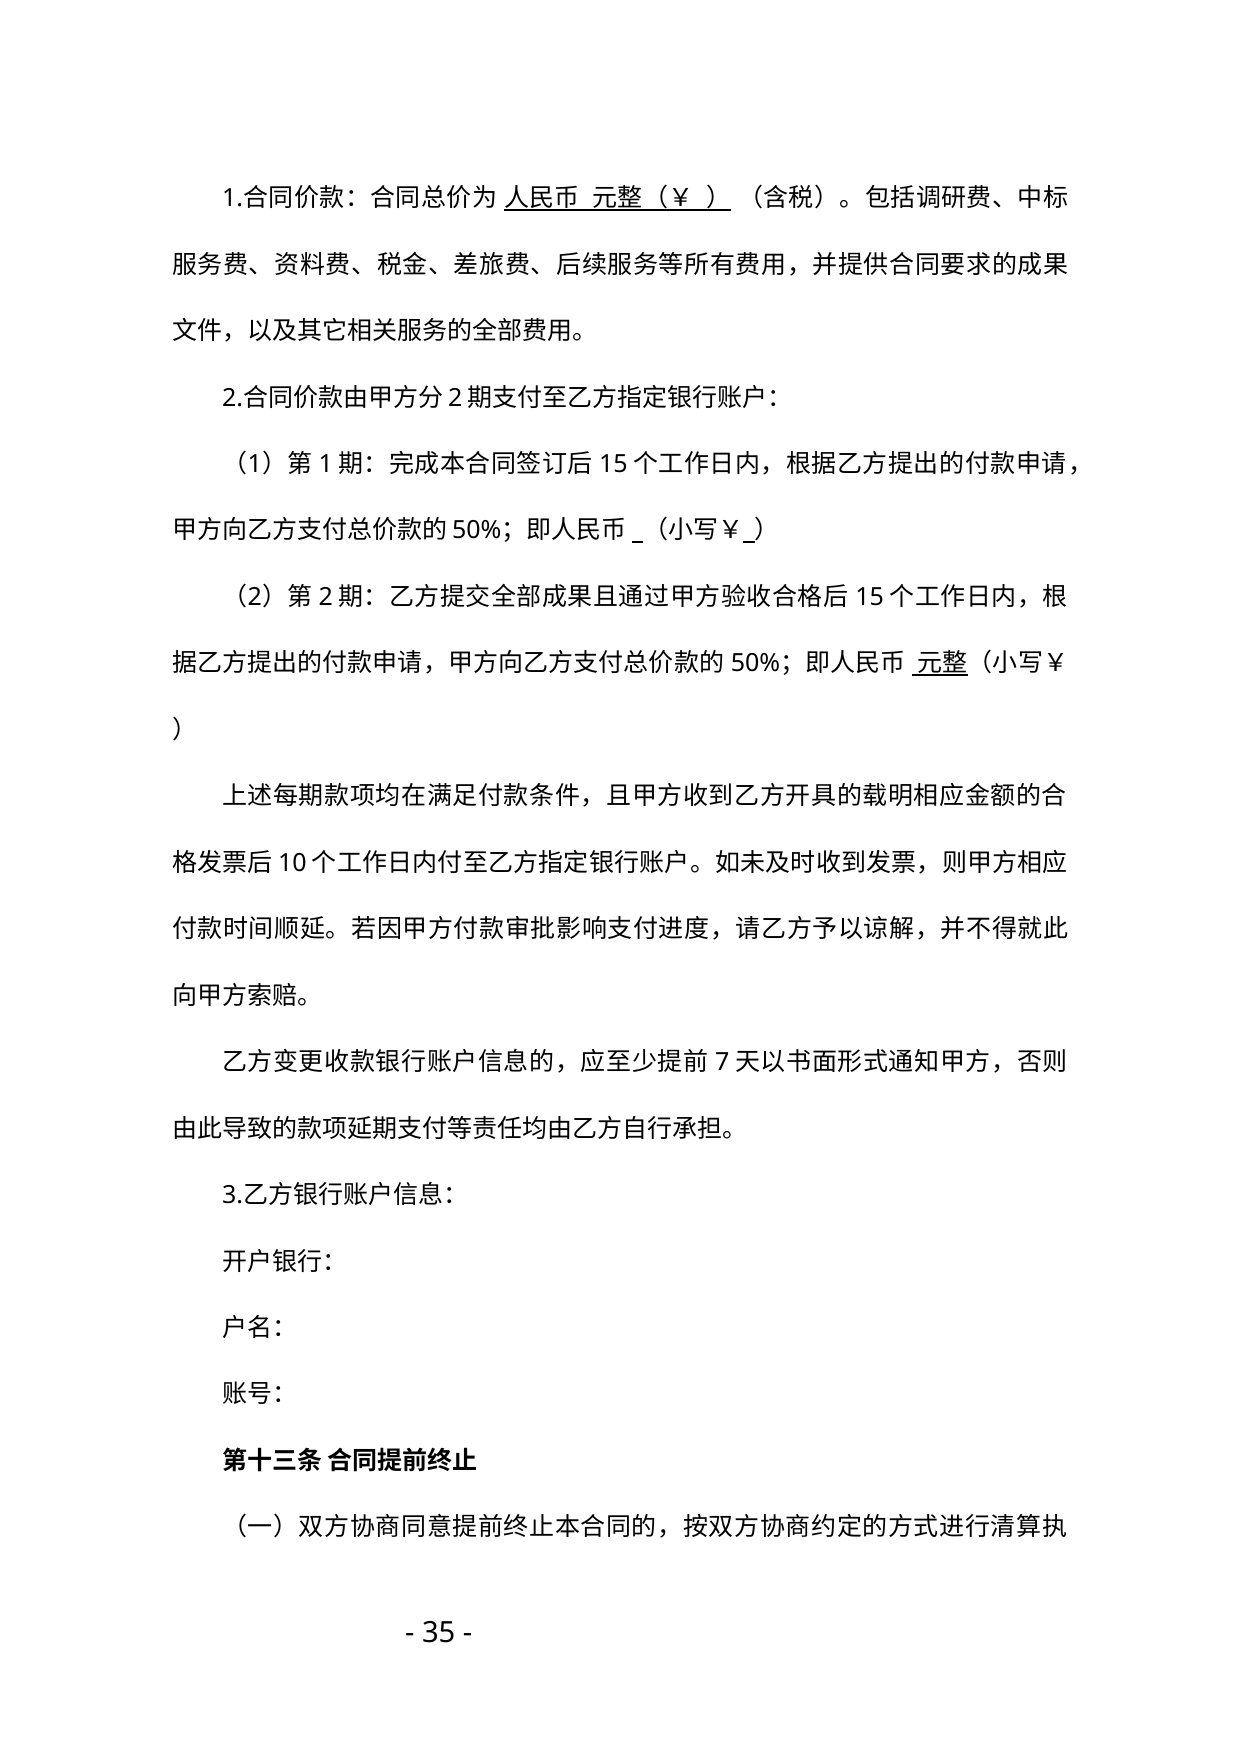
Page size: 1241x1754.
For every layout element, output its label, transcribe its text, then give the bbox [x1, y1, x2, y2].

text 上述每期款项均在满足付款条件，且甲方收到乙方开具的载明相应金额的合格发票后10个工作日内付至乙方指定银行账户。如未及时收到发票，则甲方相应付款时间顺延。若因甲方付款审批影响支付进度，请乙方予以谅解，并不得就此向甲方索赔。 [172, 761, 1068, 1026]
text （1）第1期：完成本合同签订后15个工作日内，根据乙方提出的付款申请，甲方向乙方支付总价款的50%；即人民币 （小写￥ ） [172, 428, 1068, 561]
text 乙方变更收款银行账户信息的，应至少提前7天以书面形式通知甲方，否则由此导致的款项延期支付等责任均由乙方自行承担。 [172, 1026, 1068, 1159]
text 1.合同价款：合同总价为 人民币 元整（￥ ） （含税）。包括调研费、中标服务费、资料费、税金、差旅费、后续服务等所有费用，并提供合同要求的成果文件，以及其它相关服务的全部费用。 [172, 162, 1068, 362]
text （2）第2期：乙方提交全部成果且通过甲方验收合格后15个工作日内，根据乙方提出的付款申请，甲方向乙方支付总价款的50%；即人民币 元整（小写￥ ） [172, 561, 1068, 761]
text 户名： [172, 1292, 1068, 1359]
text 第十三条 合同提前终止 [172, 1425, 1068, 1492]
text 3.乙方银行账户信息： [172, 1159, 1068, 1226]
text 账号： [172, 1359, 1068, 1425]
text 2.合同价款由甲方分2期支付至乙方指定银行账户： [172, 362, 1068, 428]
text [172, 1492, 1068, 1558]
text 开户银行： [172, 1226, 1068, 1292]
